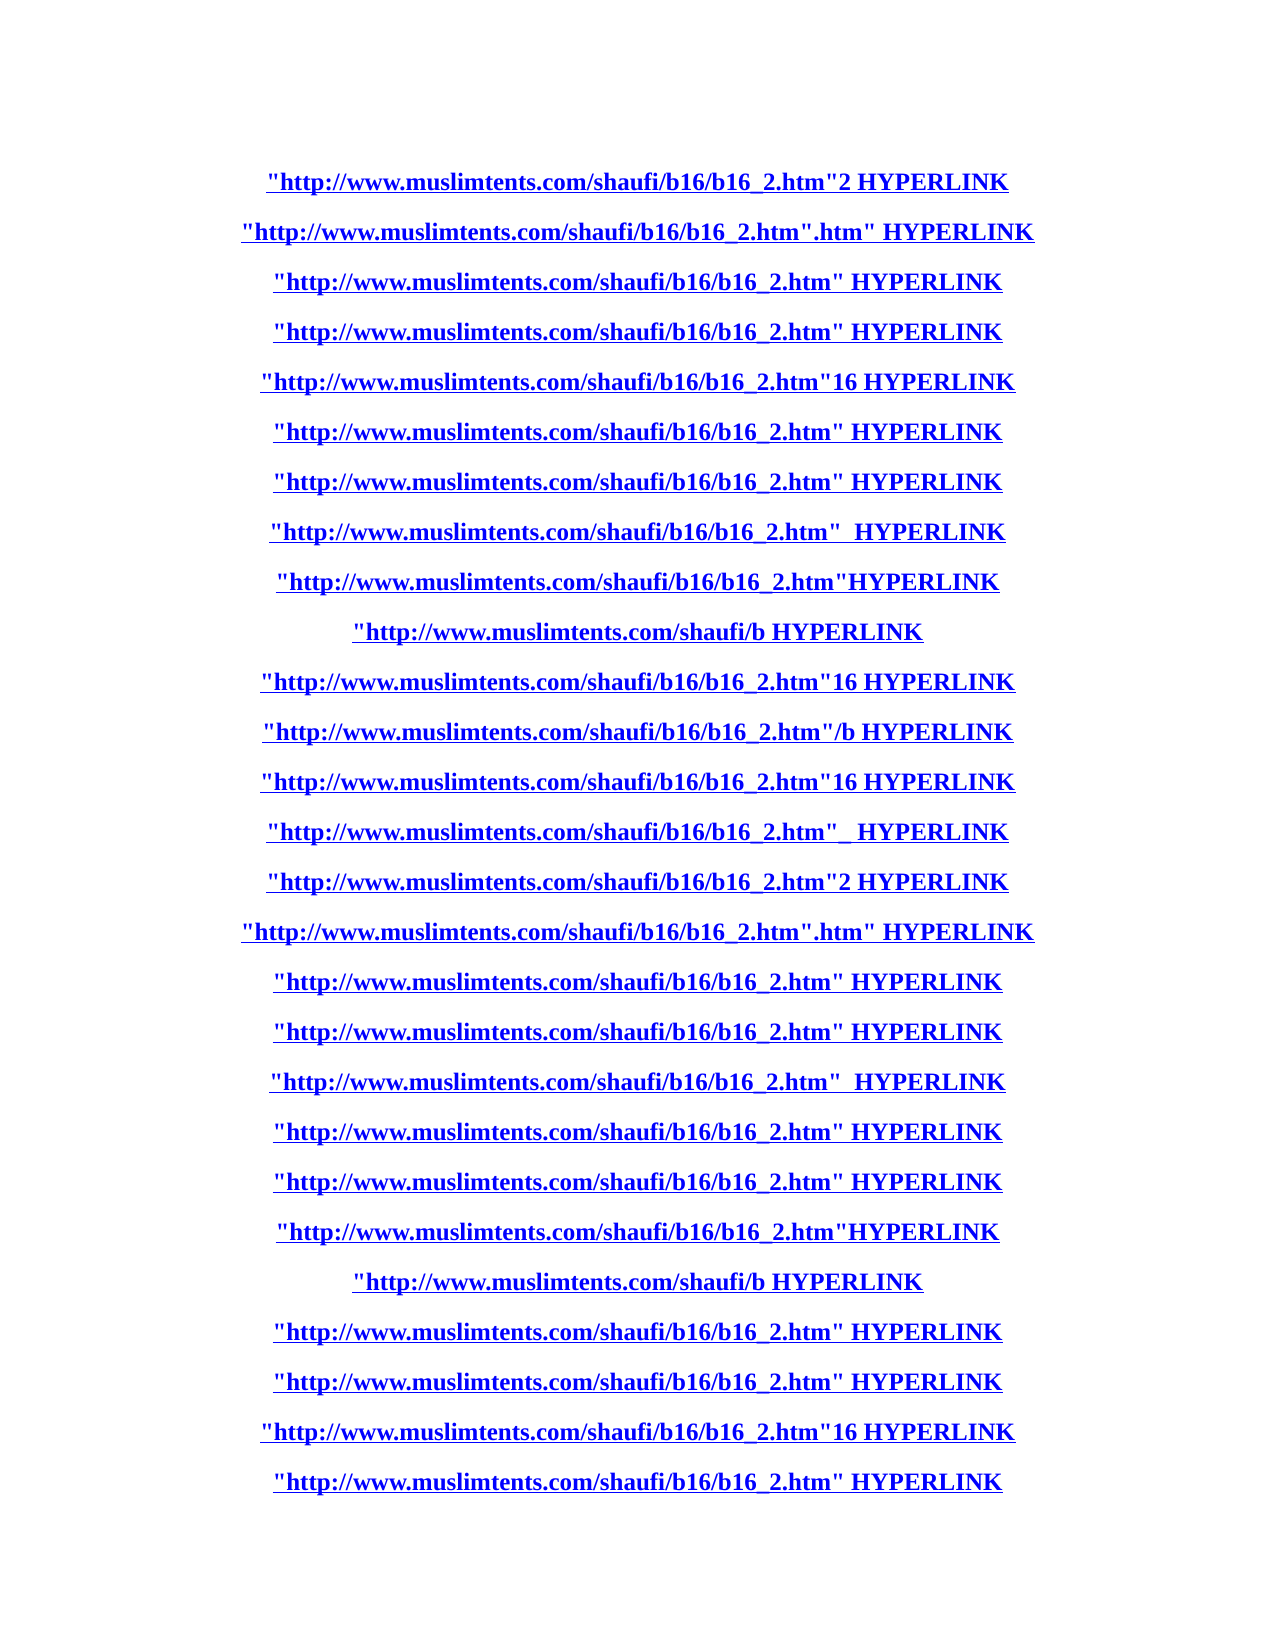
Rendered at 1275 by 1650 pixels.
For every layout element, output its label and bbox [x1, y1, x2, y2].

text [150, 150, 1125, 1500]
